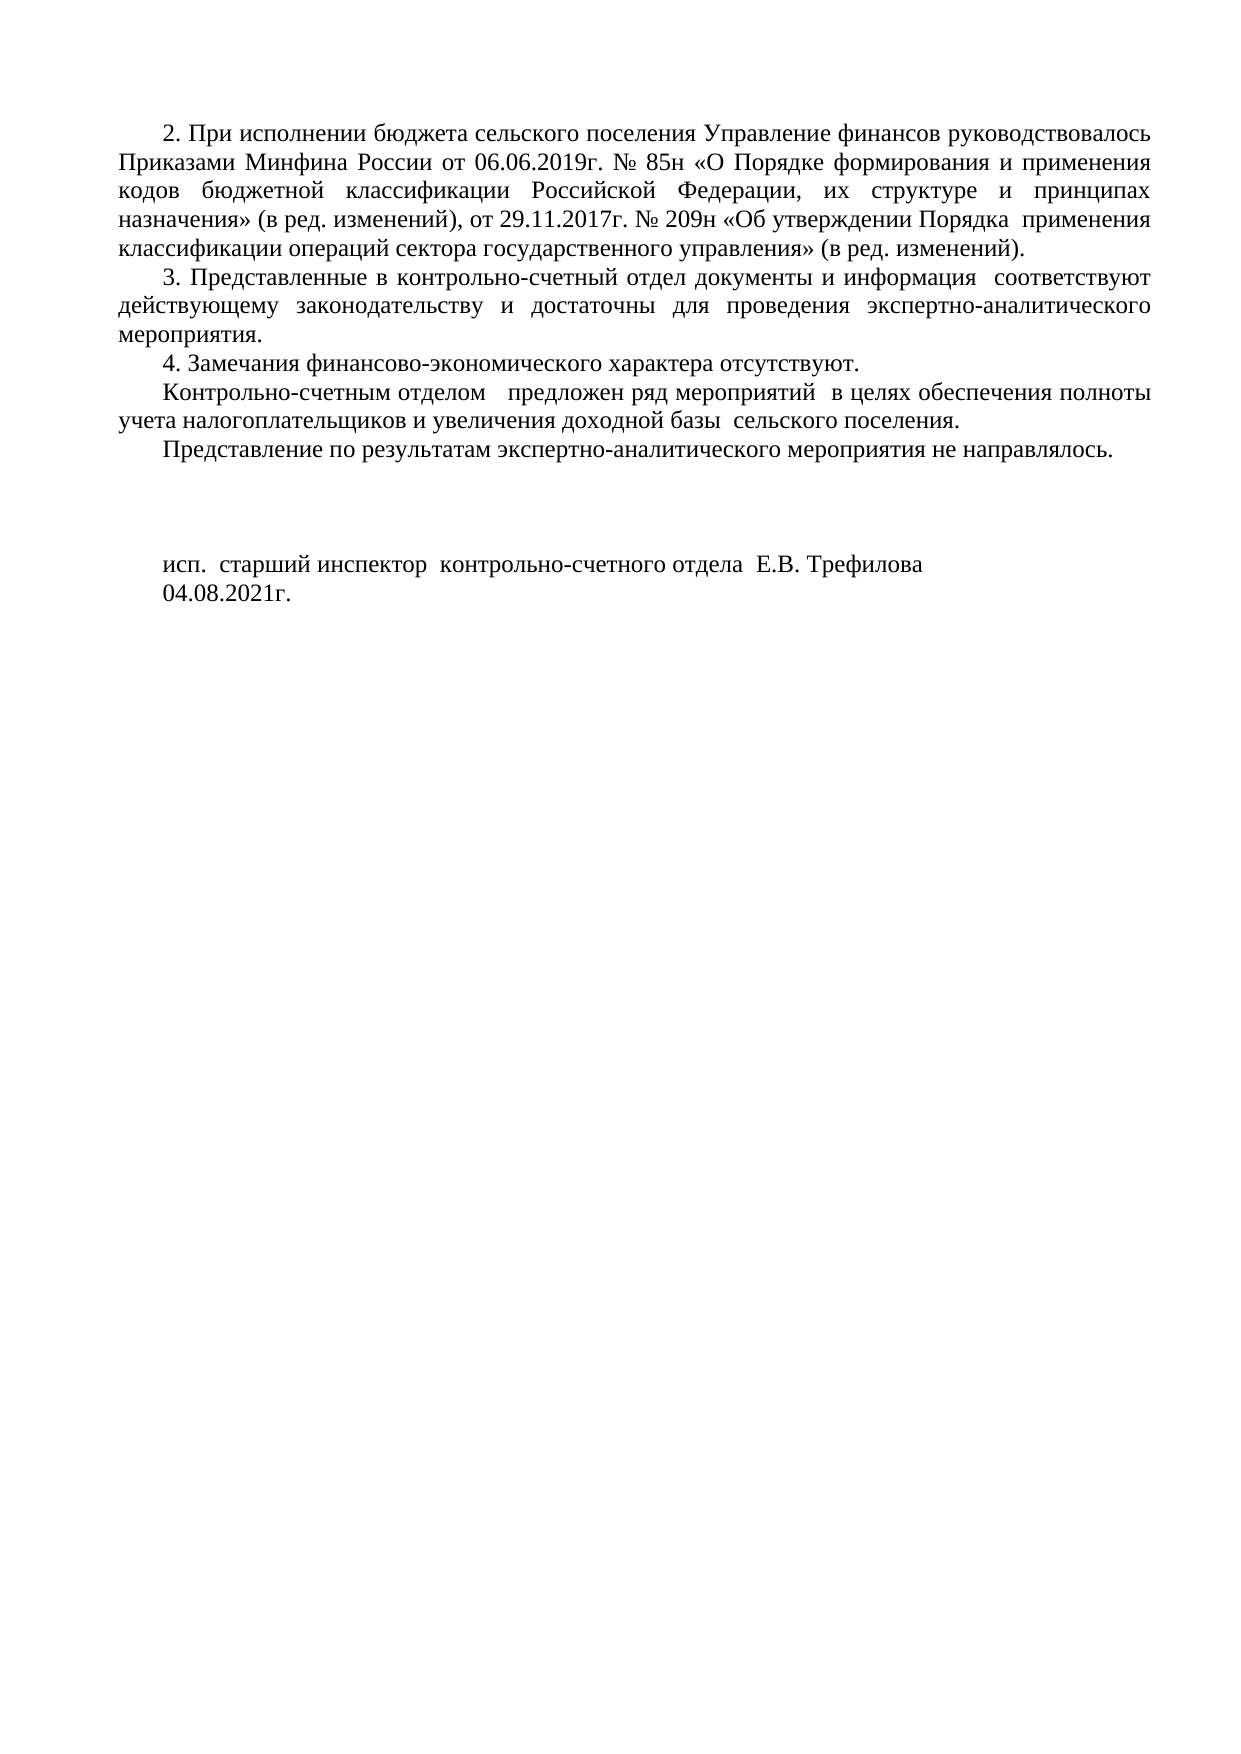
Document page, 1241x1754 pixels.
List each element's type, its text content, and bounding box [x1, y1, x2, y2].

text 3. Представленные в контрольно-счетный отдел документы и информация соответствуют действующему законодательству и достаточны для проведения экспертно-аналитического мероприятия. [118, 262, 1152, 348]
text 2. При исполнении бюджета сельского поселения Управление финансов руководствовалось Приказами Минфина России от 06.06.2019г. № 85н «О Порядке формирования и применения кодов бюджетной классификации Российской Федерации, их структуре и принципах назначения» (в ред. изменений), от 29.11.2017г. № 209н «Об утверждении Порядка применения классификации операций сектора государственного управления» (в ред. изменений). [118, 118, 1152, 262]
text 04.08.2021г. [118, 578, 1152, 607]
text Представление по результатам экспертно-аналитического мероприятия не направлялось. [118, 434, 1152, 463]
text 4. Замечания финансово-экономического характера отсутствуют. [118, 348, 1152, 377]
text Контрольно-счетным отделом предложен ряд мероприятий в целях обеспечения полноты учета налогоплательщиков и увеличения доходной базы сельского поселения. [118, 377, 1152, 434]
text исп. старший инспектор контрольно-счетного отдела Е.В. Трефилова [118, 549, 1152, 578]
